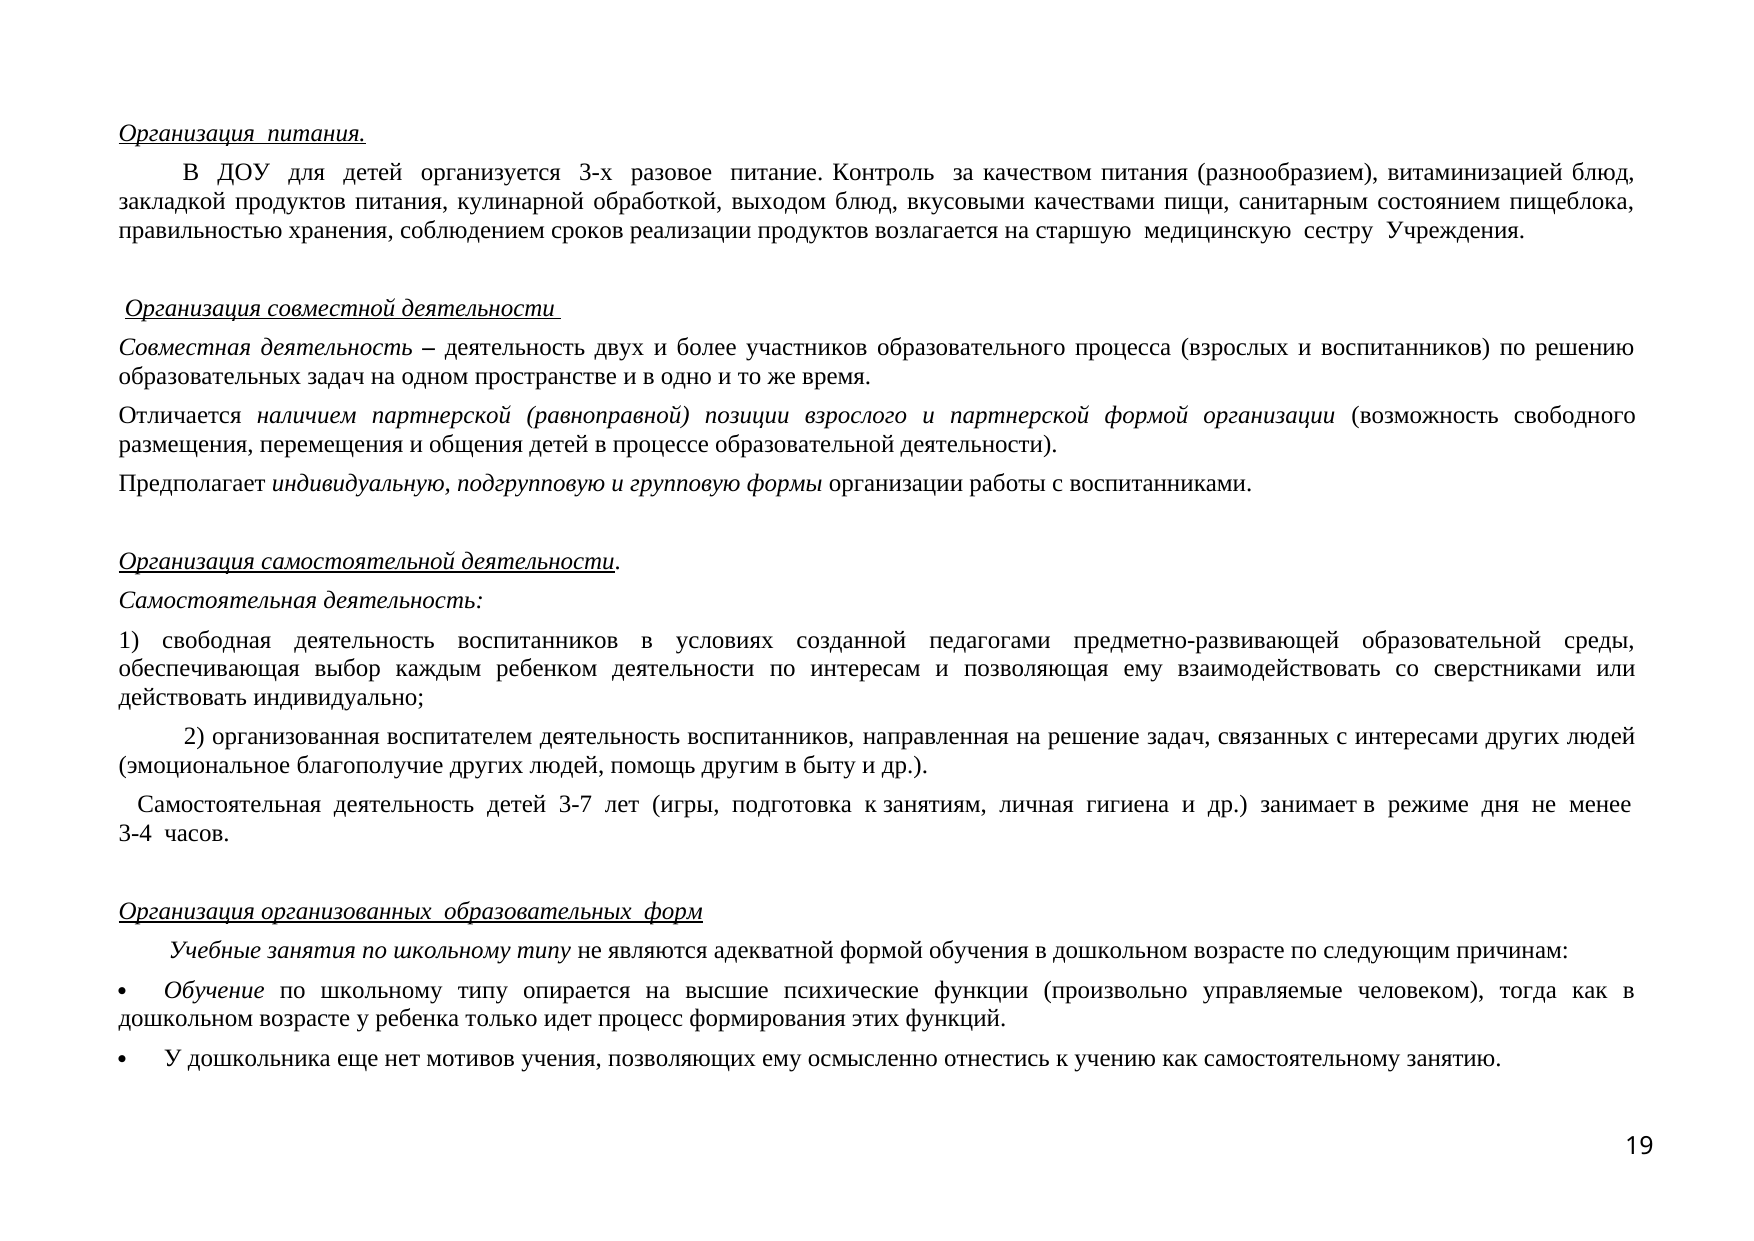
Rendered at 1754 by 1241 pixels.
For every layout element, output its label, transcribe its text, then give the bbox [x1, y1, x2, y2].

text Отличается наличием партнерской (равноправной) позиции взрослого и партнерской формой организации (возможность свободного размещения, перемещения и общения детей в процессе образовательной деятельности). [118, 400, 1636, 458]
list У дошкольника еще нет мотивов учения, позволяющих ему осмысленно отнестись к учению как самостоятельному занятию. [118, 1043, 1636, 1071]
text Учебные занятия по школьному типу не являются адекватной формой обучения в дошкольном возрасте по следующим причинам: [118, 936, 1636, 964]
text 2) организованная воспитателем деятельность воспитанников, направленная на решение задач, связанных с интересами других людей (эмоциональное благополучие других людей, помощь другим в быту и др.). [118, 721, 1636, 779]
list Обучение по школьному типу опирается на высшие психические функции (произвольно управляемые человеком), тогда как в дошкольном возрасте у ребенка только идет процесс формирования этих функций. [118, 975, 1636, 1032]
text Организация совместной деятельности [118, 293, 1636, 322]
text 1) свободная деятельность воспитанников в условиях созданной педагогами предметно-развивающей образовательной среды, обеспечивающая выбор каждым ребенком деятельности по интересам и позволяющая ему взаимодействовать со сверстниками или действовать индивидуально; [118, 625, 1636, 711]
text Организация питания. [118, 118, 1636, 147]
text Предполагает индивидуальную, подгрупповую и групповую формы организации работы с воспитанниками. [118, 468, 1636, 497]
text Совместная деятельность – деятельность двух и более участников образовательного процесса (взрослых и воспитанников) по решению образовательных задач на одном пространстве и в одно и то же время. [118, 332, 1636, 390]
text Самостоятельная деятельность детей 3-7 лет (игры, подготовка к занятиям, личная гигиена и др.) занимает в режиме дня не менее 3-4 часов. [118, 789, 1636, 847]
text Организация организованных образовательных форм [118, 896, 1636, 925]
text Самостоятельная деятельность: [118, 586, 1636, 614]
text Организация самостоятельной деятельности. [118, 546, 1636, 575]
text В ДОУ для детей организуется 3-х разовое питание. Контроль за качеством питания (разнообразием), витаминизацией блюд, закладкой продуктов питания, кулинарной обработкой, выходом блюд, вкусовыми качествами пищи, санитарным состоянием пищеблока, правильностью хранения, соблюдением сроков реализации продуктов возлагается на старшую медицинскую сестру Учреждения. [118, 157, 1636, 243]
